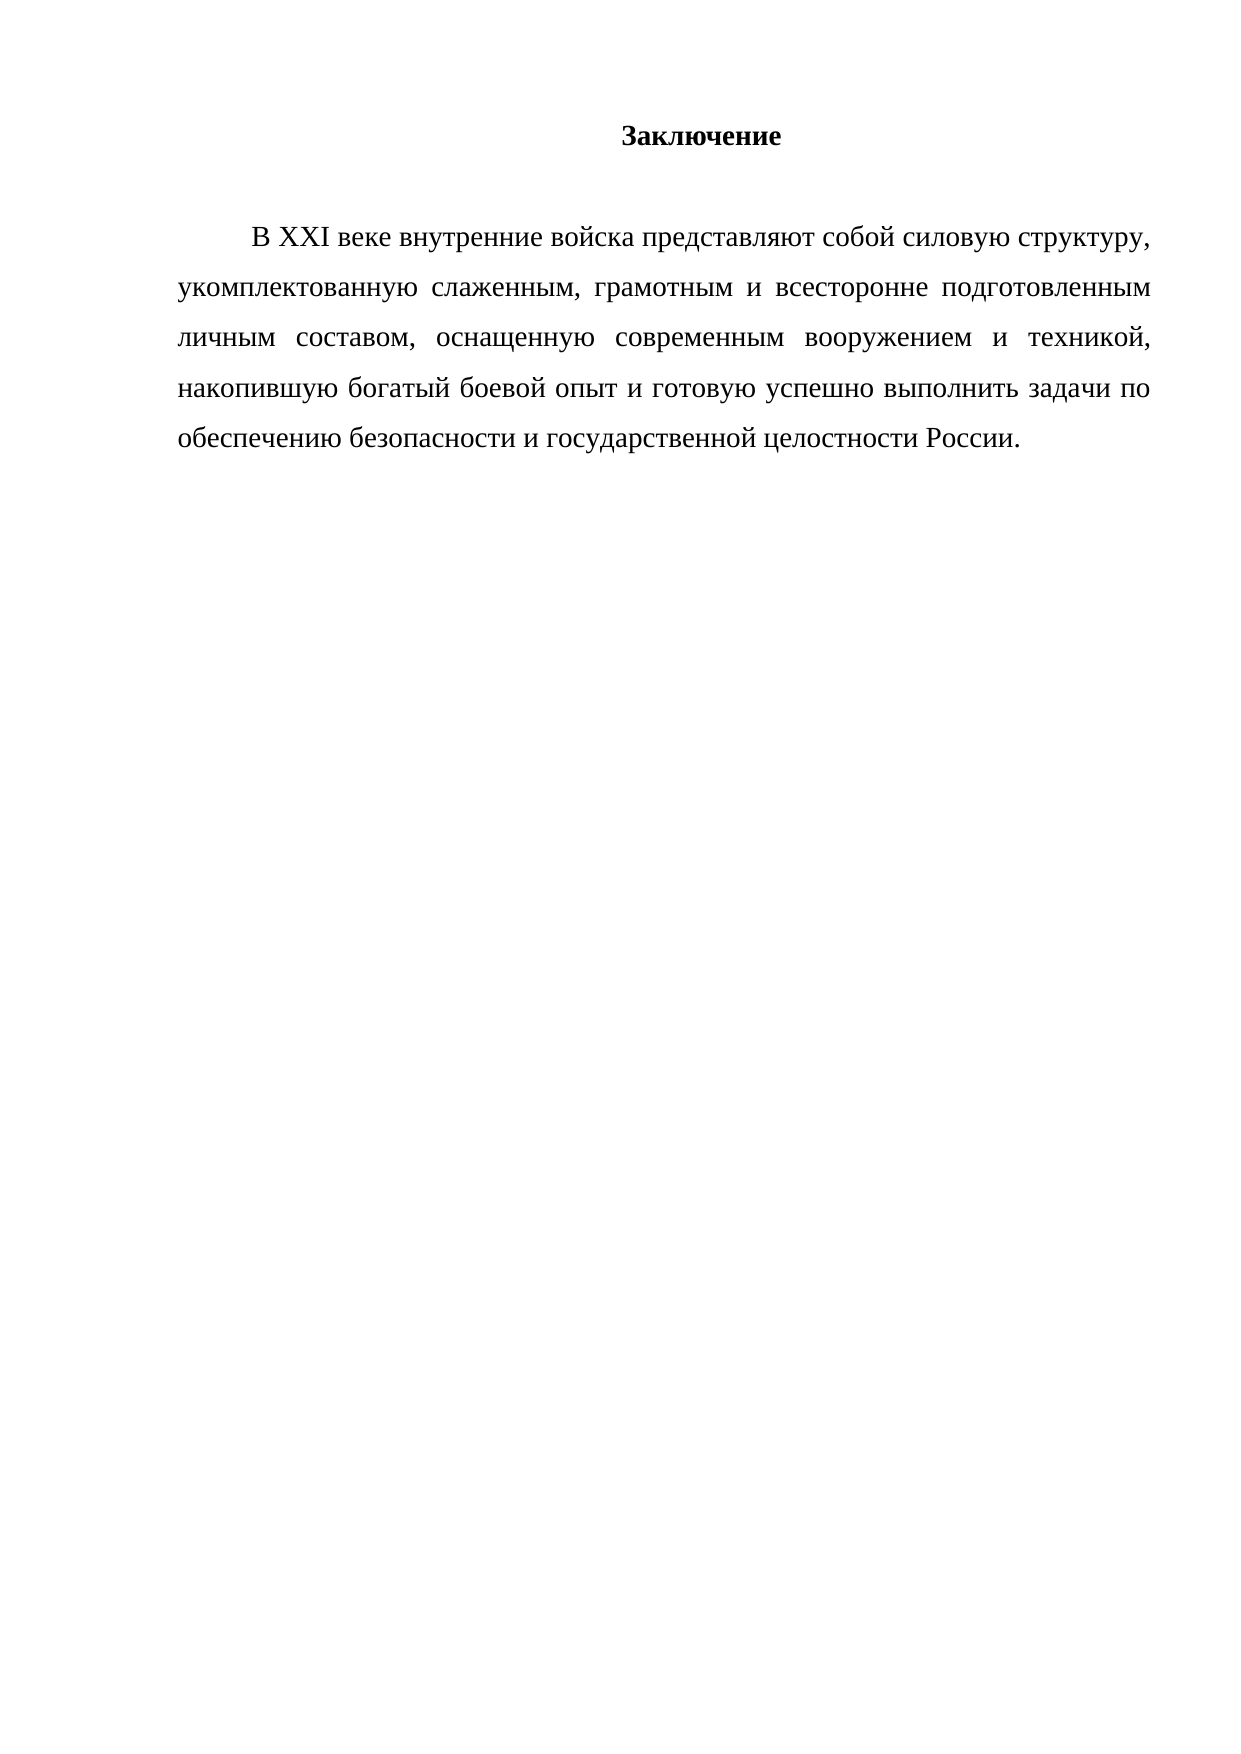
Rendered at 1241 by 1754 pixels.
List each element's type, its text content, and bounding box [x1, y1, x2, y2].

text В XXI веке внутренние войска представляют собой силовую структуру, укомплектованную слаженным, грамотным и всесторонне подготовленным личным составом, оснащенную современным вооружением и техникой, накопившую богатый боевой опыт и готовую успешно выполнить задачи по обеспечению безопасности и государственной целостности России. [177, 219, 1152, 453]
text Заключение [177, 118, 1152, 152]
